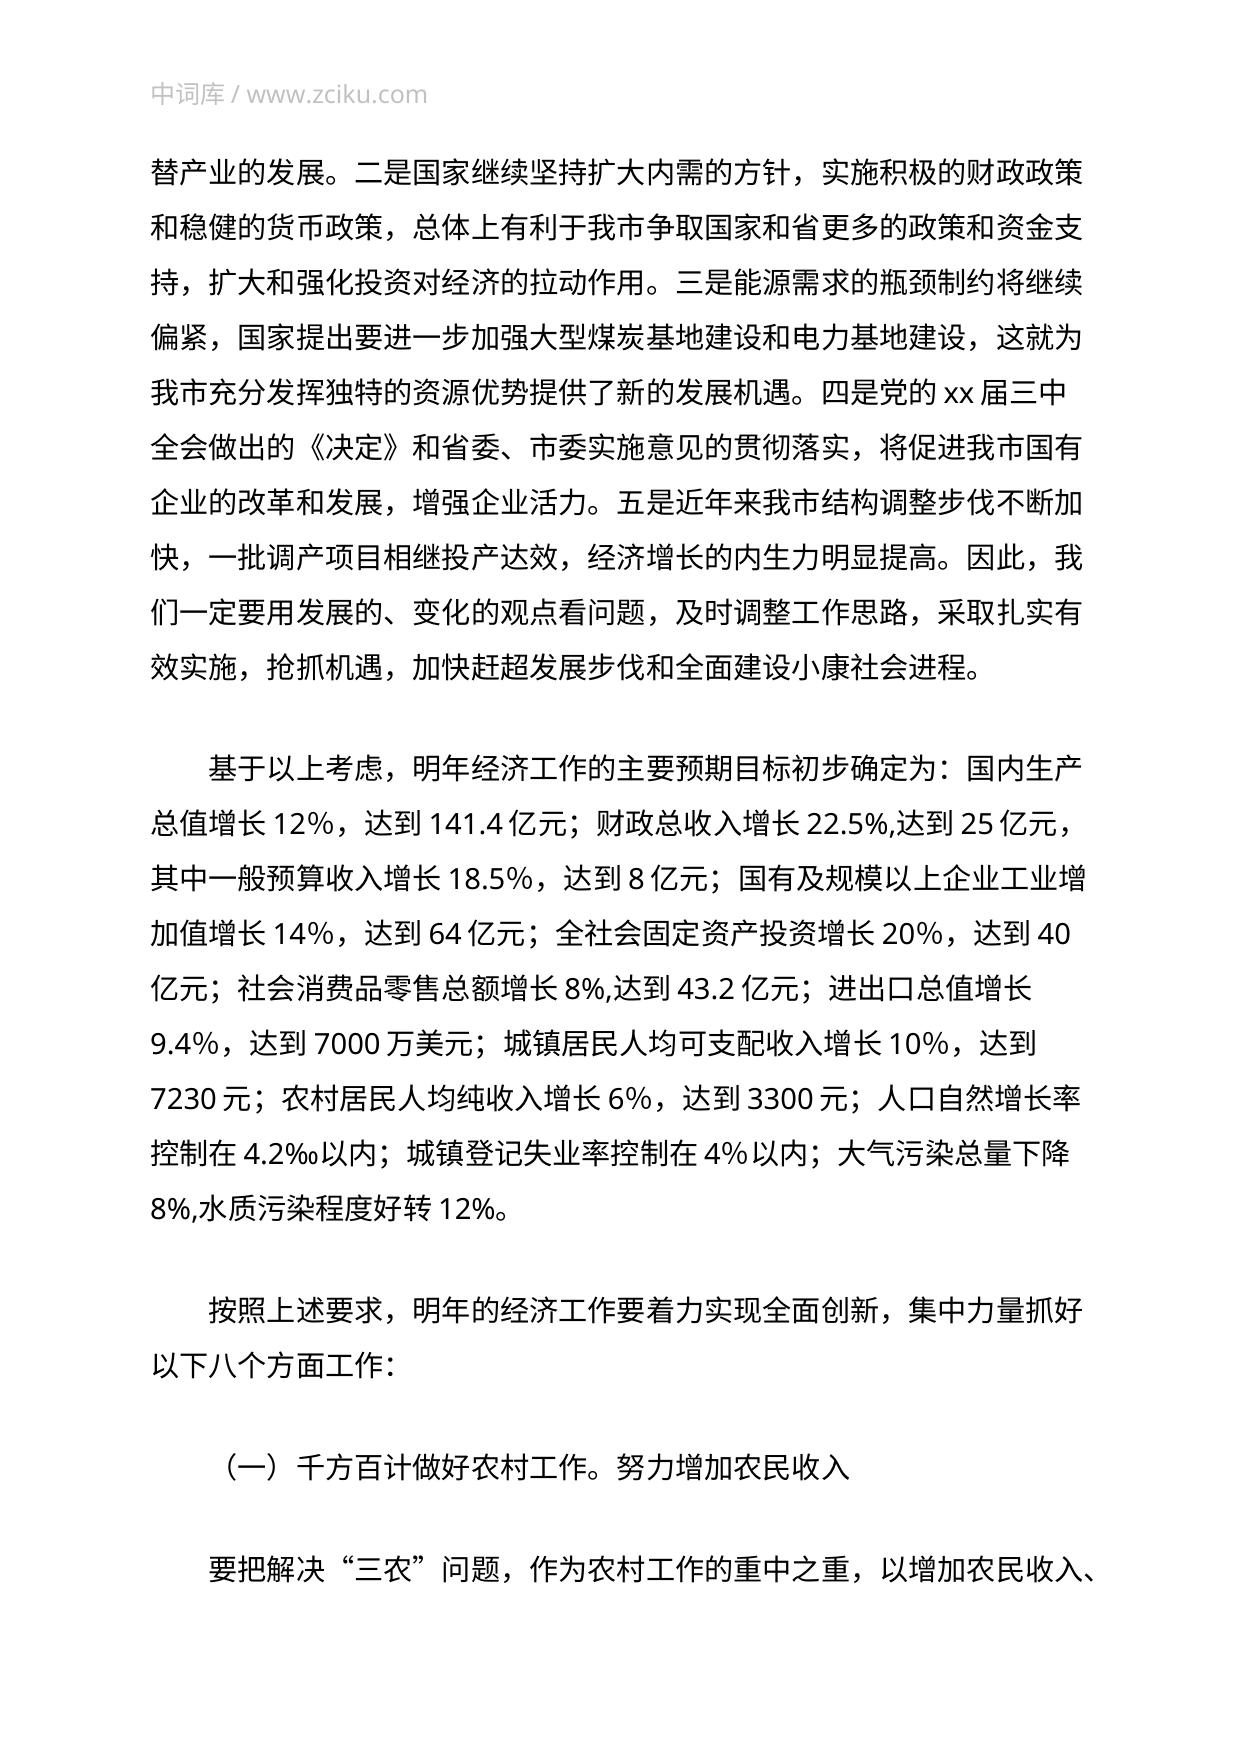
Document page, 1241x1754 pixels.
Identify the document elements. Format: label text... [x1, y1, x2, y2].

text （一）千方百计做好农村工作。努力增加农民收入 [150, 1444, 1090, 1487]
text 按照上述要求，明年的经济工作要着力实现全面创新，集中力量抓好以下八个方面工作： [150, 1288, 1090, 1385]
text 基于以上考虑，明年经济工作的主要预期目标初步确定为：国内生产总值增长12％，达到141.4亿元；财政总收入增长22.5%,达到25亿元，其中一般预算收入增长18.5％，达到8亿元；国有及规模以上企业工业增加值增长14％，达到64亿元；全社会固定资产投资增长20％，达到40亿元；社会消费品零售总额增长8%,达到43.2亿元；进出口总值增长9.4％，达到7000万美元；城镇居民人均可支配收入增长10％，达到7230元；农村居民人均纯收入增长6％，达到3300元；人口自然增长率控制在4.2‰以内；城镇登记失业率控制在4％以内；大气污染总量下降8%,水质污染程度好转12%。 [150, 746, 1090, 1228]
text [150, 150, 1090, 686]
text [150, 1546, 1090, 1588]
